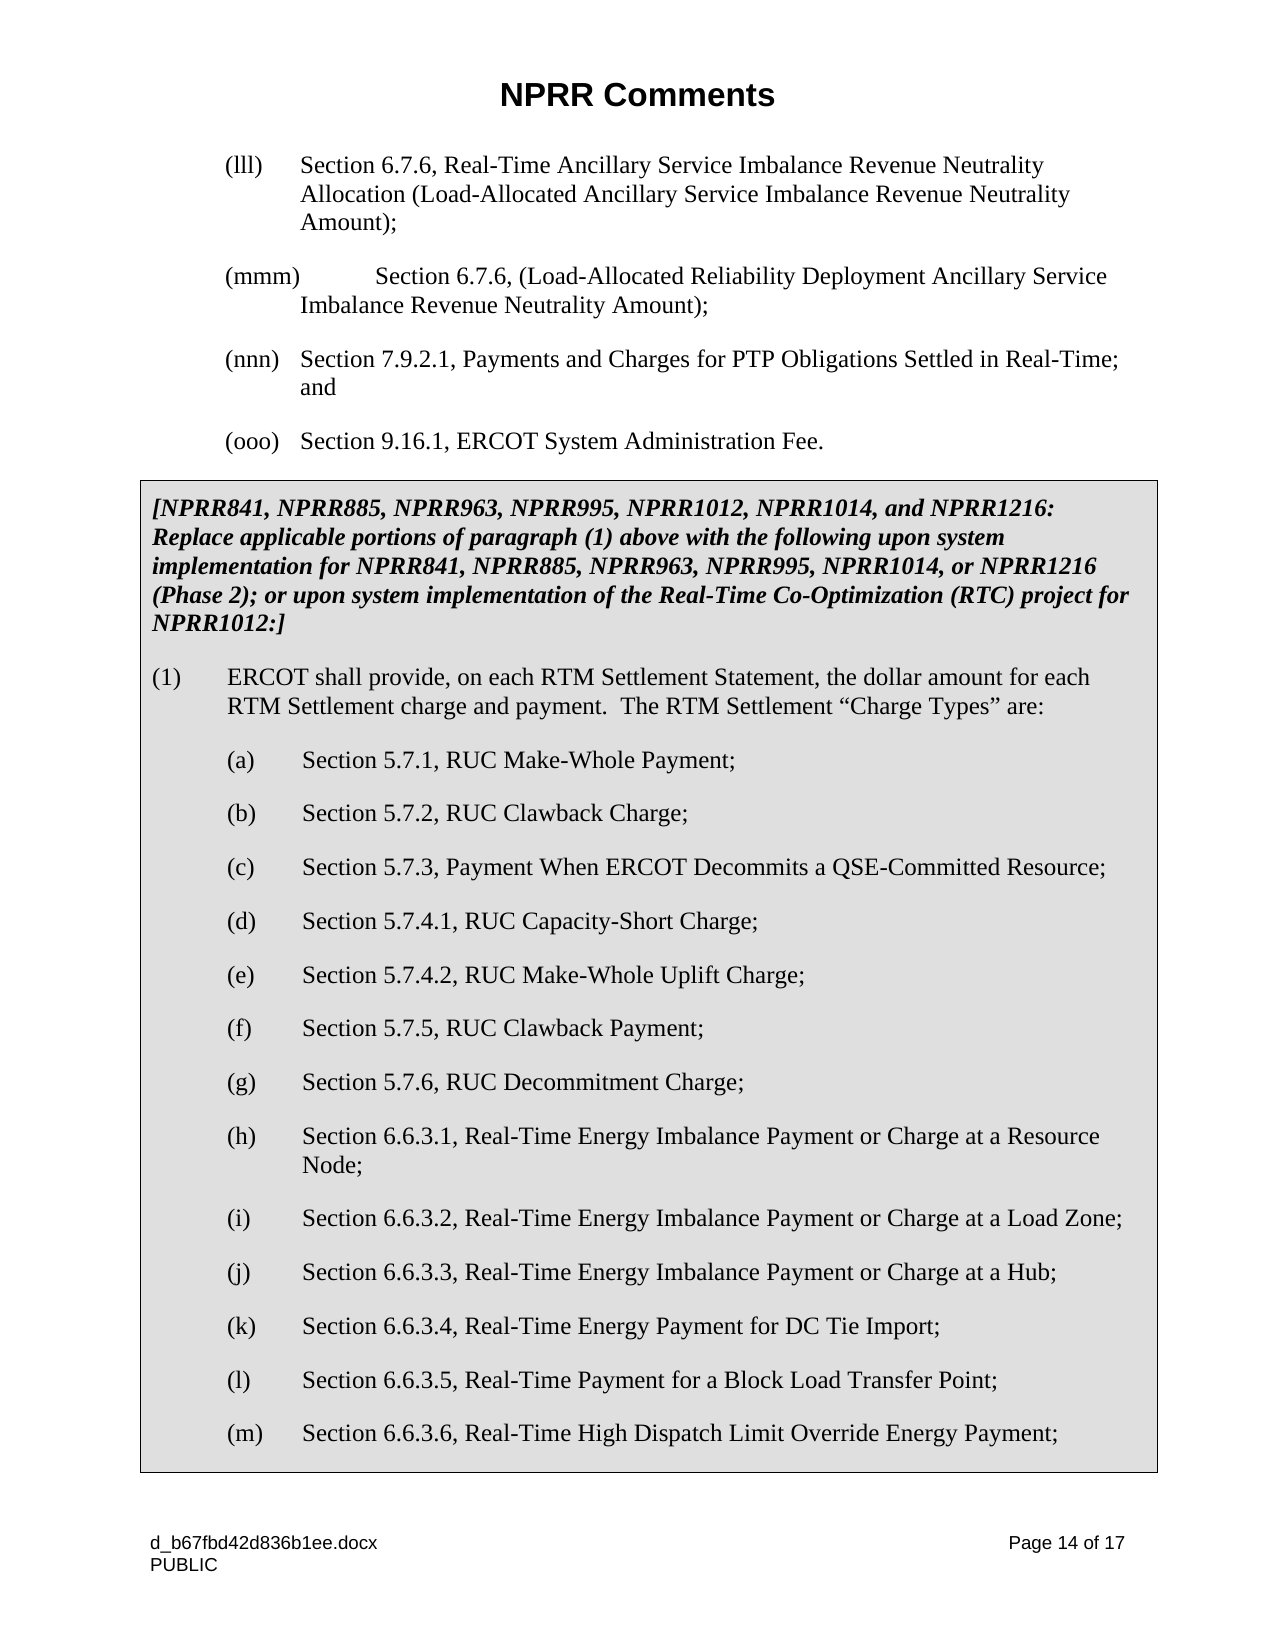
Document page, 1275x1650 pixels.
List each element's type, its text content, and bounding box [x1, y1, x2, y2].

text (ooo) Section 9.16.1, ERCOT System Administration Fee. [225, 426, 1125, 455]
text (lll) Section 6.7.6, Real-Time Ancillary Service Imbalance Revenue Neutrality Allocation (Load-Allocated Ancillary Service Imbalance Revenue Neutrality Amount); [225, 150, 1125, 236]
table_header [141, 481, 1157, 1472]
text (mmm) Section 6.7.6, (Load-Allocated Reliability Deployment Ancillary Service Imbalance Revenue Neutrality Amount); [225, 261, 1125, 319]
text (nnn) Section 7.9.2.1, Payments and Charges for PTP Obligations Settled in Real-Time; and [225, 344, 1125, 401]
